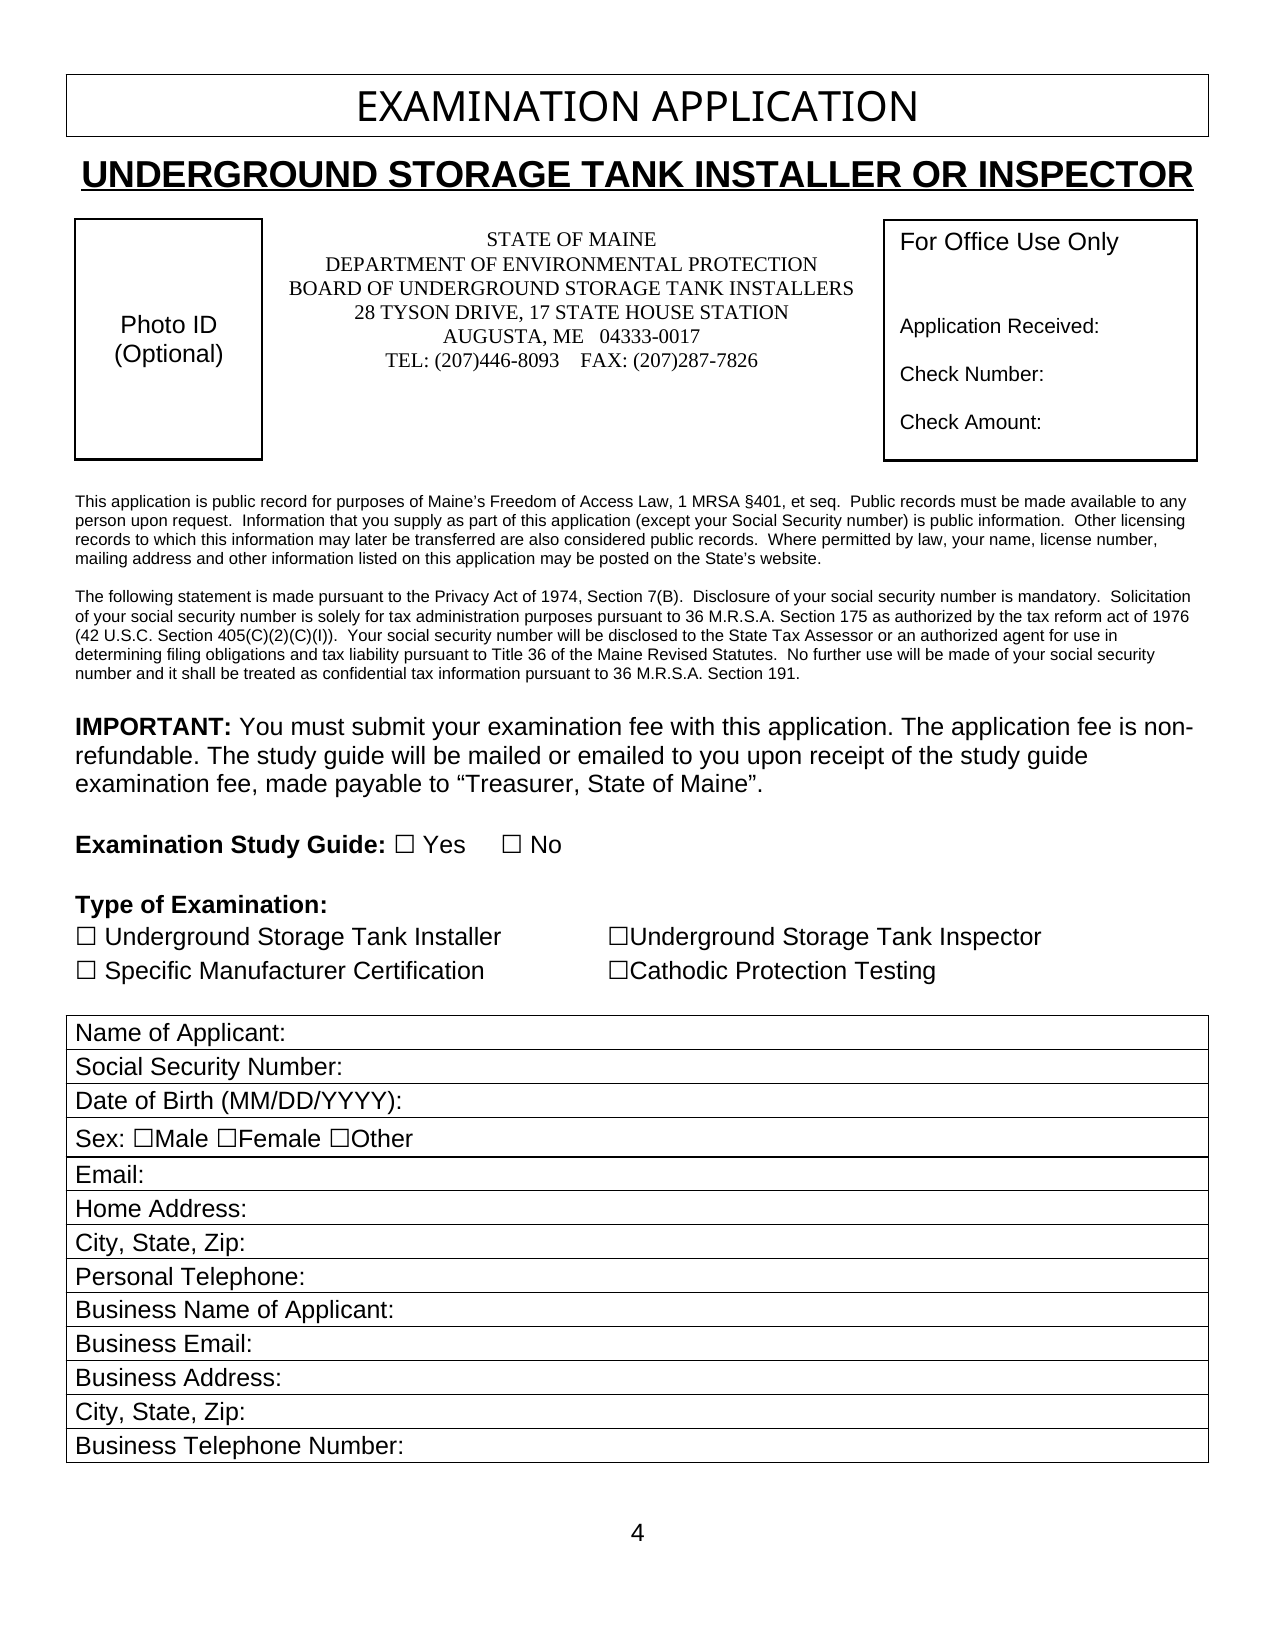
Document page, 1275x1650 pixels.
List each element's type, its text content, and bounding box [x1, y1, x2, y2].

text Email: [67, 1158, 1208, 1190]
text IMPORTANT: You must submit your examination fee with this application. The application fee is non-refundable. The study guide will be mailed or emailed to you upon receipt of the study guide examination fee, made payable to “Treasurer, State of Maine”. [75, 712, 1200, 798]
text Sex: Male Female Other [67, 1118, 1208, 1156]
text Type of Examination: [75, 890, 1200, 918]
text Examination Study Guide: Yes No [75, 827, 1200, 861]
subtitle UNDERGROUND STORAGE TANK INSTALLER OR INSPECTOR [75, 152, 1200, 195]
text Business Telephone Number: [67, 1429, 1208, 1462]
text This application is public record for purposes of Maine’s Freedom of Access Law, 1 MRSA §401, et seq. Public records must be made available to any person upon request. Information that you supply as part of this application (except your Social Security number) is public information. Other licensing records to which this information may later be transferred are also considered public records. Where permitted by law, your name, license number, mailing address and other information listed on this application may be posted on the State’s website. [75, 491, 1200, 568]
text Personal Telephone: [67, 1259, 1208, 1292]
text Date of Birth (MM/DD/YYYY): [67, 1084, 1208, 1117]
text Business Address: [67, 1361, 1208, 1394]
text City, State, Zip: [67, 1225, 1208, 1258]
text The following statement is made pursuant to the Privacy Act of 1974, Section 7(B). Disclosure of your social security number is mandatory. Solicitation of your social security number is solely for tax administration purposes pursuant to 36 M.R.S.A. Section 175 as authorized by the tax reform act of 1976 (42 U.S.C. Section 405(C)(2)(C)(I)). Your social security number will be disclosed to the State Tax Assessor or an authorized agent for use in determining filing obligations and tax liability pursuant to Title 36 of the Maine Revised Statutes. No further use will be made of your social security number and it shall be treated as confidential tax information pursuant to 36 M.R.S.A. Section 191. [75, 587, 1200, 683]
text Specific Manufacturer Certification Cathodic Protection Testing [75, 952, 1200, 987]
text Business Email: [67, 1327, 1208, 1360]
text Business Name of Applicant: [67, 1293, 1208, 1326]
text Name of Applicant: [67, 1016, 1208, 1049]
text Social Security Number: [67, 1050, 1208, 1083]
text City, State, Zip: [67, 1395, 1208, 1428]
subtitle EXAMINATION APPLICATION [67, 75, 1208, 136]
text Home Address: [67, 1191, 1208, 1224]
text Underground Storage Tank Installer Underground Storage Tank Inspector [75, 918, 1200, 952]
